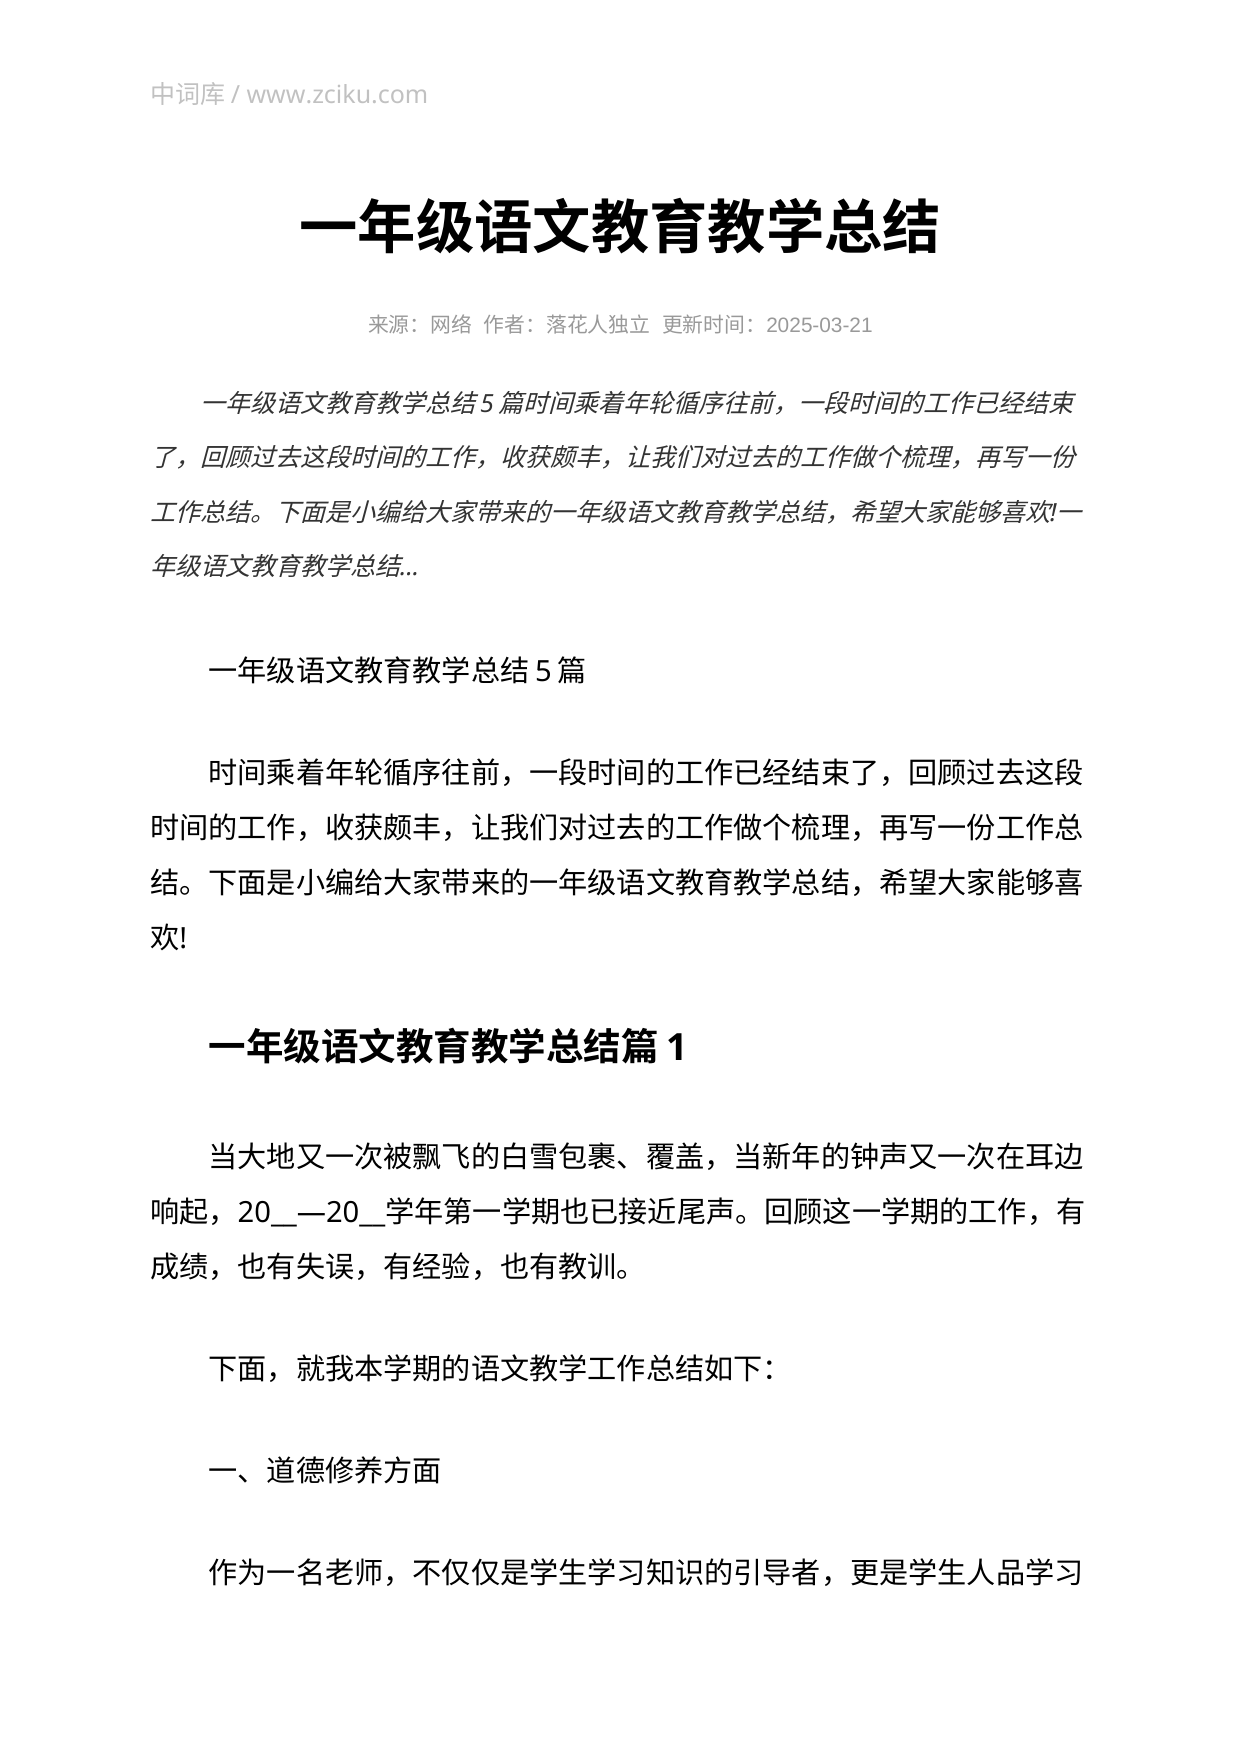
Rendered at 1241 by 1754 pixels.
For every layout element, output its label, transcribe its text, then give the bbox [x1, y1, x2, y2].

text 时间乘着年轮循序往前，一段时间的工作已经结束了，回顾过去这段时间的工作，收获颇丰，让我们对过去的工作做个梳理，再写一份工作总结。下面是小编给大家带来的一年级语文教育教学总结，希望大家能够喜欢! [150, 750, 1090, 957]
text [150, 1549, 1090, 1592]
text 来源：网络 作者：落花人独立 更新时间：2025-03-21 [150, 313, 1090, 337]
text 一年级语文教育教学总结篇1 [150, 1016, 1090, 1071]
subtitle 一年级语文教育教学总结 [150, 181, 1090, 266]
text 下面，就我本学期的语文教学工作总结如下： [150, 1346, 1090, 1388]
text 当大地又一次被飘飞的白雪包裹、覆盖，当新年的钟声又一次在耳边响起，20__—20__学年第一学期也已接近尾声。回顾这一学期的工作，有成绩，也有失误，有经验，也有教训。 [150, 1134, 1090, 1286]
text 一年级语文教育教学总结5篇 [150, 648, 1090, 690]
text 一、道德修养方面 [150, 1447, 1090, 1490]
text 一年级语文教育教学总结5篇时间乘着年轮循序往前，一段时间的工作已经结束了，回顾过去这段时间的工作，收获颇丰，让我们对过去的工作做个梳理，再写一份工作总结。下面是小编给大家带来的一年级语文教育教学总结，希望大家能够喜欢!一年级语文教育教学总结... [150, 383, 1090, 583]
